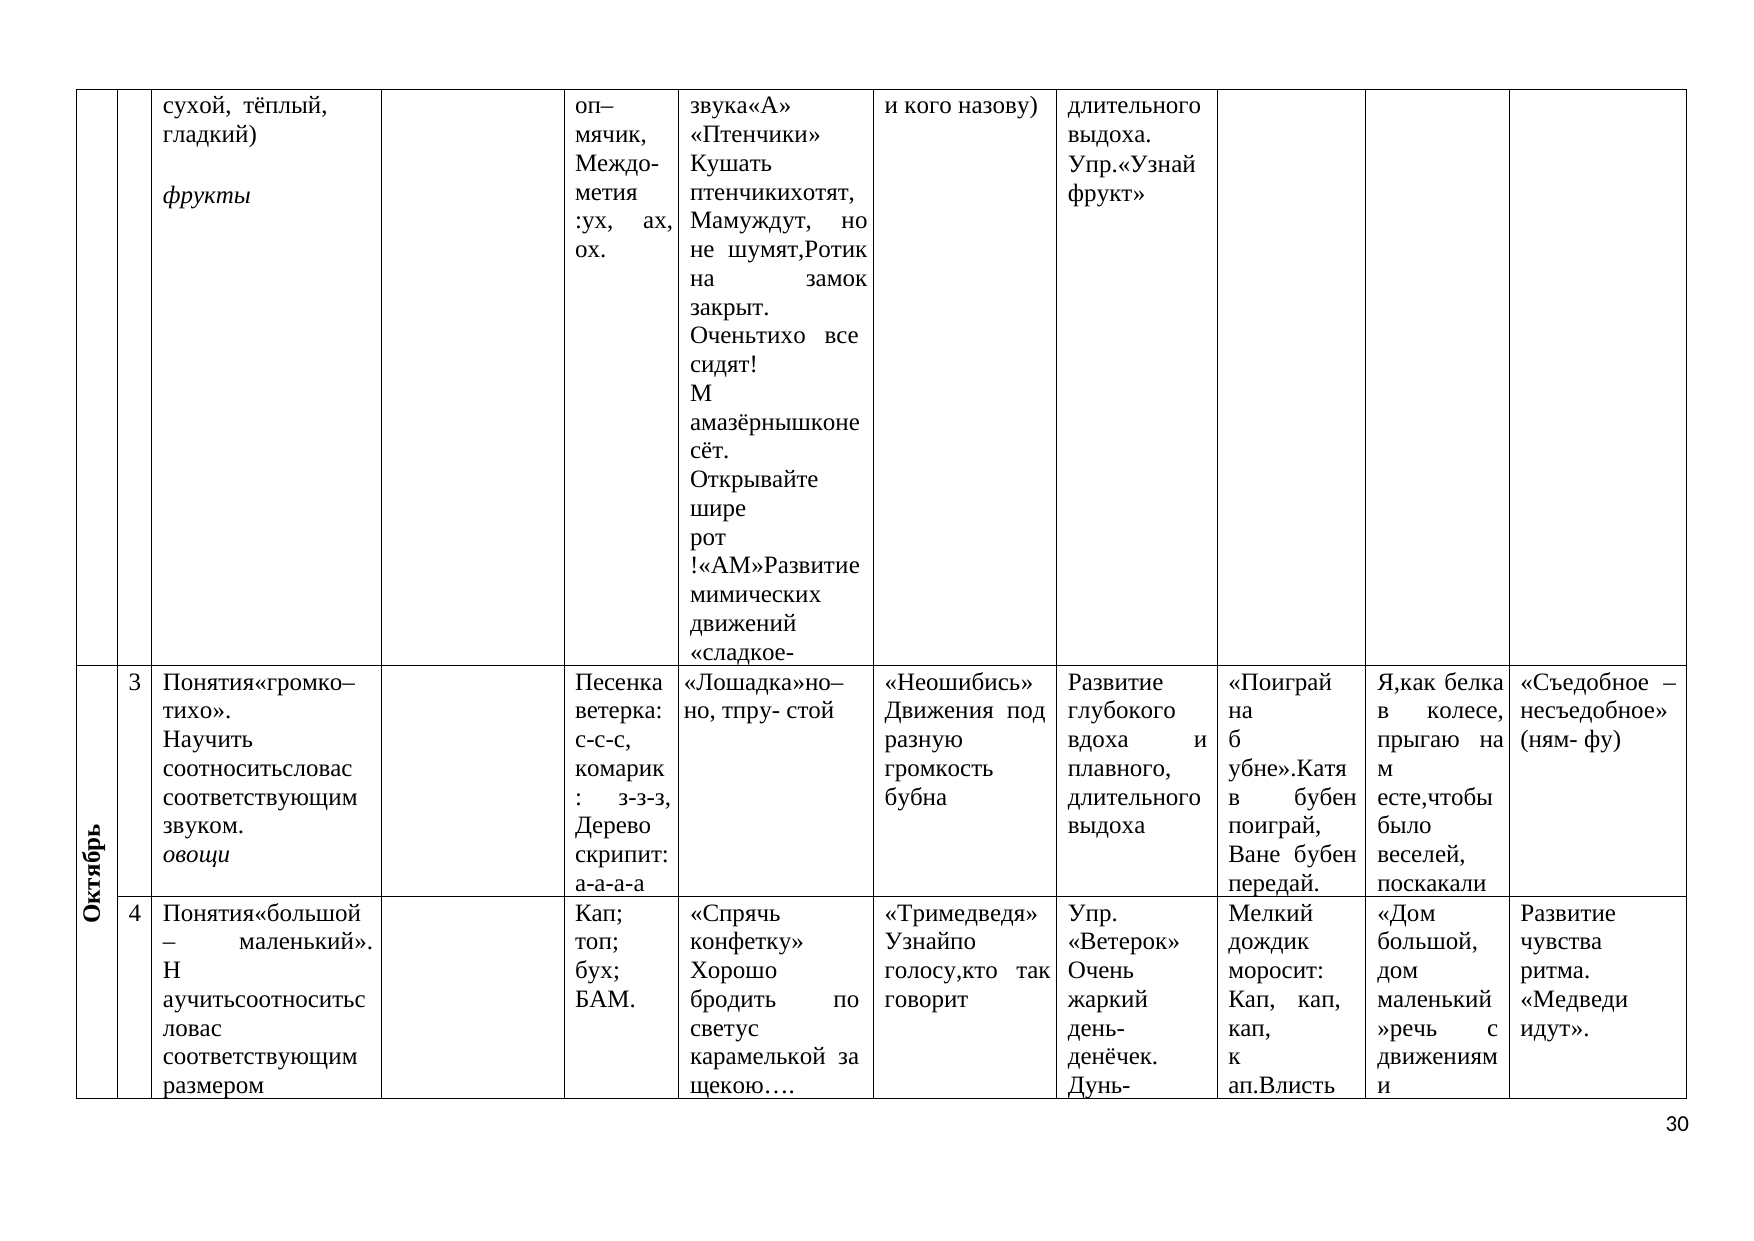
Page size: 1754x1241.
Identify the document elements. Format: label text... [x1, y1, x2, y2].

table_cell Упр. «Ветерок» Очень жаркий день-денёчек. Дунь- [1057, 897, 1217, 1098]
table_cell 4 [118, 897, 151, 1098]
table_cell сухой, тёплый, гладкий) фрукты [152, 90, 381, 665]
table_cell [1366, 90, 1509, 665]
table_cell Понятия«громко– тихо». Научить соотноситьсловас соответствующим звуком. овощи [152, 666, 381, 896]
table_cell [77, 90, 117, 665]
table_cell и кого назову) [874, 90, 1056, 665]
table_cell звука«А» «Птенчики» Кушать птенчикихотят, Мамуждут, но не шумят,Ротик на замок закрыт. Оченьтихо все сидят! Мамазёрнышконесёт. Открывайте шире рот!«АМ»Развитие мимических движений «сладкое-кислое» [679, 90, 873, 665]
table_cell [382, 897, 564, 1098]
table_cell «Поиграй на бубне».Катя в бубен поиграй, Ване бубен передай. [1218, 666, 1365, 896]
table_cell длительного выдоха. Упр.«Узнай фрукт» [1057, 90, 1217, 665]
table_cell Мелкий дождик моросит: Кап, кап, кап, кап.Влистьях сада [1218, 897, 1365, 1098]
table_cell «Неошибись» Движения под разную громкость бубна [874, 666, 1056, 896]
table_cell Понятия«большой – маленький». Научитьсоотноситьсловас соответствующим размером предметов. [152, 897, 381, 1098]
table_cell [1510, 90, 1686, 665]
table_cell [382, 666, 564, 896]
table_cell «Лошадка»но– но, тпру- стой [679, 666, 873, 896]
table_cell «Дом большой, дом маленький »речь с движениям и [1366, 897, 1509, 1098]
table_cell Кап; топ; бух; БАМ. [565, 897, 678, 1098]
table_cell Развитие чувства ритма. «Медведи идут». [1510, 897, 1686, 1098]
table_cell «Тримедведя» Узнайпо голосу,кто так говорит [874, 897, 1056, 1098]
table_cell [382, 90, 564, 665]
table_cell Песенка ветерка: с-с-с, комарик : з-з-з, Дерево скрипит: а-а-а-а [565, 666, 678, 896]
table_cell «Спрячь конфетку» Хорошо бродить по светус карамелькой за щекою…. [679, 897, 873, 1098]
table_cell оп– мячик, Междо-метия:ух, ах, ох. [565, 90, 678, 665]
table_cell 3 [118, 666, 151, 896]
table_cell Развитие глубокого вдоха и плавного, длительного выдоха [1057, 666, 1217, 896]
table_cell «Съедобное – несъедобное» (ням- фу) [1510, 666, 1686, 896]
table_cell [1218, 90, 1365, 665]
table_cell Октябрь [77, 666, 117, 1098]
table_cell [118, 90, 151, 665]
table_cell Я,как белка в колесе, прыгаю на месте,чтобы было веселей, поскакали вместе [1366, 666, 1509, 896]
